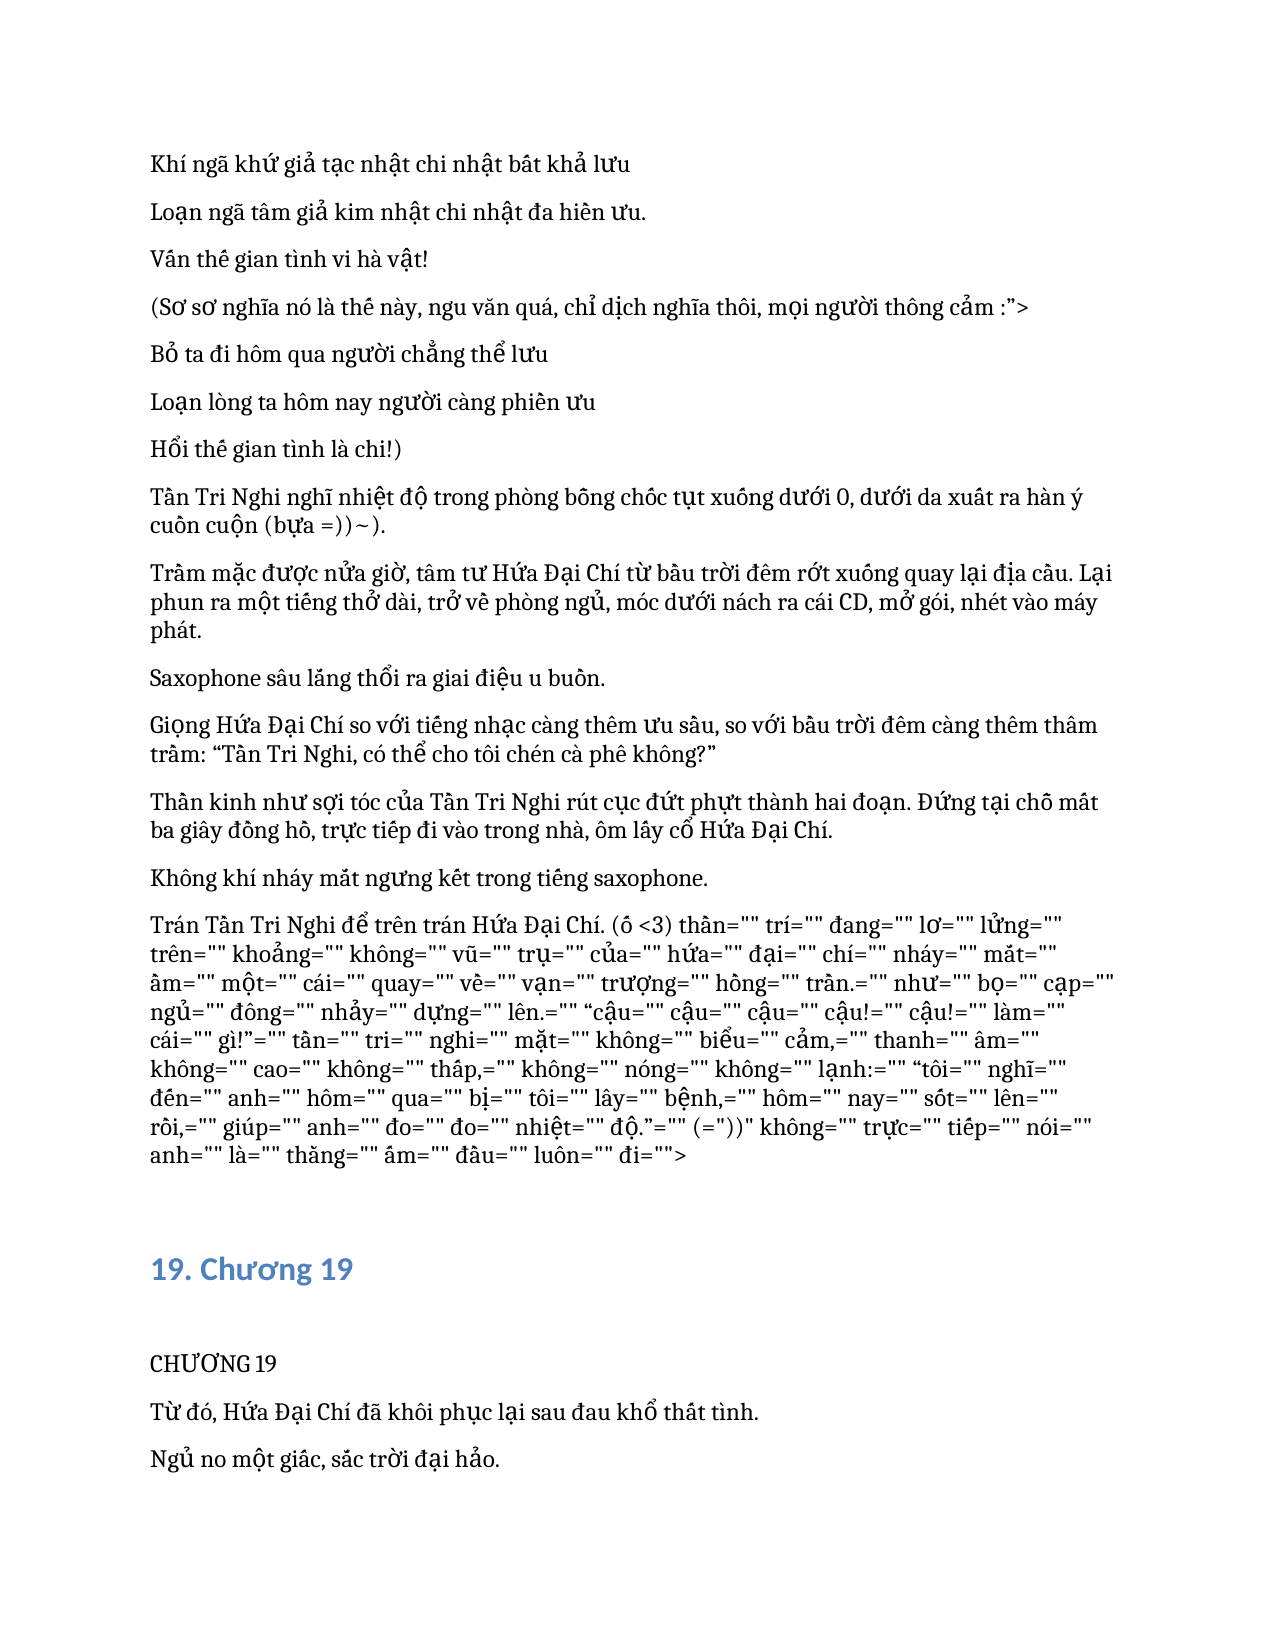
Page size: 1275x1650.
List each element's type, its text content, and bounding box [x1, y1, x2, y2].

text Hổi thế gian tình là chi!) [150, 435, 1125, 464]
text Trán Tần Tri Nghi để trên trán Hứa Đại Chí. (ố <3) thần="" trí="" đang="" lơ="" lửng="" trên="" khoảng="" không="" vũ="" trụ="" của="" hứa="" đại="" chí="" nháy="" mắt="" ầm="" một="" cái="" quay="" về="" vạn="" trượng="" hồng="" trần.="" như="" bọ="" cạp="" ngủ="" đông="" nhảy="" dựng="" lên.="" “cậu="" cậu="" cậu="" cậu!="" cậu!="" làm="" cái="" gì!”="" tần="" tri="" nghi="" mặt="" không="" biểu="" cảm,="" thanh="" âm="" không="" cao="" không="" thấp,="" không="" nóng="" không="" lạnh:="" “tôi="" nghĩ="" đến="" anh="" hôm="" qua="" bị="" tôi="" lây="" bệnh,="" hôm="" nay="" sốt="" lên="" rồi,="" giúp="" anh="" đo="" đo="" nhiệt="" độ.”="" (="))" không="" trực="" tiếp="" nói="" anh="" là="" thằng="" ấm="" đầu="" luôn="" đi=""> [150, 911, 1125, 1227]
text Ngủ no một giấc, sắc trời đại hảo. [150, 1445, 1125, 1474]
text Từ đó, Hứa Đại Chí đã khôi phục lại sau đau khổ thất tình. [150, 1398, 1125, 1427]
subtitle 19. Chương 19 [150, 1248, 1125, 1289]
text Loạn lòng ta hôm nay người càng phiền ưu [150, 387, 1125, 416]
text Saxophone sâu lắng thổi ra giai điệu u buồn. [150, 664, 1125, 692]
text Bỏ ta đi hôm qua người chẳng thể lưu [150, 340, 1125, 369]
text Trầm mặc được nửa giờ, tâm tư Hứa Đại Chí từ bầu trời đêm rớt xuống quay lại địa cầu. Lại phun ra một tiếng thở dài, trở về phòng ngủ, móc dưới nách ra cái CD, mở gói, nhét vào máy phát. [150, 559, 1125, 645]
text Tần Tri Nghi nghĩ nhiệt độ trong phòng bỗng chốc tụt xuống dưới 0, dưới da xuất ra hàn ý cuồn cuộn (bựa =))~). [150, 482, 1125, 540]
text CHƯƠNG 19 [150, 1293, 1125, 1379]
text Giọng Hứa Đại Chí so với tiếng nhạc càng thêm ưu sầu, so với bầu trời đêm càng thêm thâm trầm: “Tần Tri Nghi, có thể cho tôi chén cà phê không?” [150, 711, 1125, 769]
text Vấn thế gian tình vi hà vật! [150, 245, 1125, 274]
text Khí ngã khứ giả tạc nhật chi nhật bất khả lưu [150, 150, 1125, 179]
text Không khí nháy mắt ngưng kết trong tiếng saxophone. [150, 864, 1125, 892]
text Thần kinh như sợi tóc của Tần Tri Nghi rút cục đứt phựt thành hai đoạn. Đứng tại chỗ mất ba giây đồng hồ, trực tiếp đi vào trong nhà, ôm lấy cổ Hứa Đại Chí. [150, 787, 1125, 845]
text (Sơ sơ nghĩa nó là thế này, ngu văn quá, chỉ dịch nghĩa thôi, mọi người thông cảm :”> [150, 292, 1125, 321]
text Loạn ngã tâm giả kim nhật chi nhật đa hiền ưu. [150, 197, 1125, 226]
